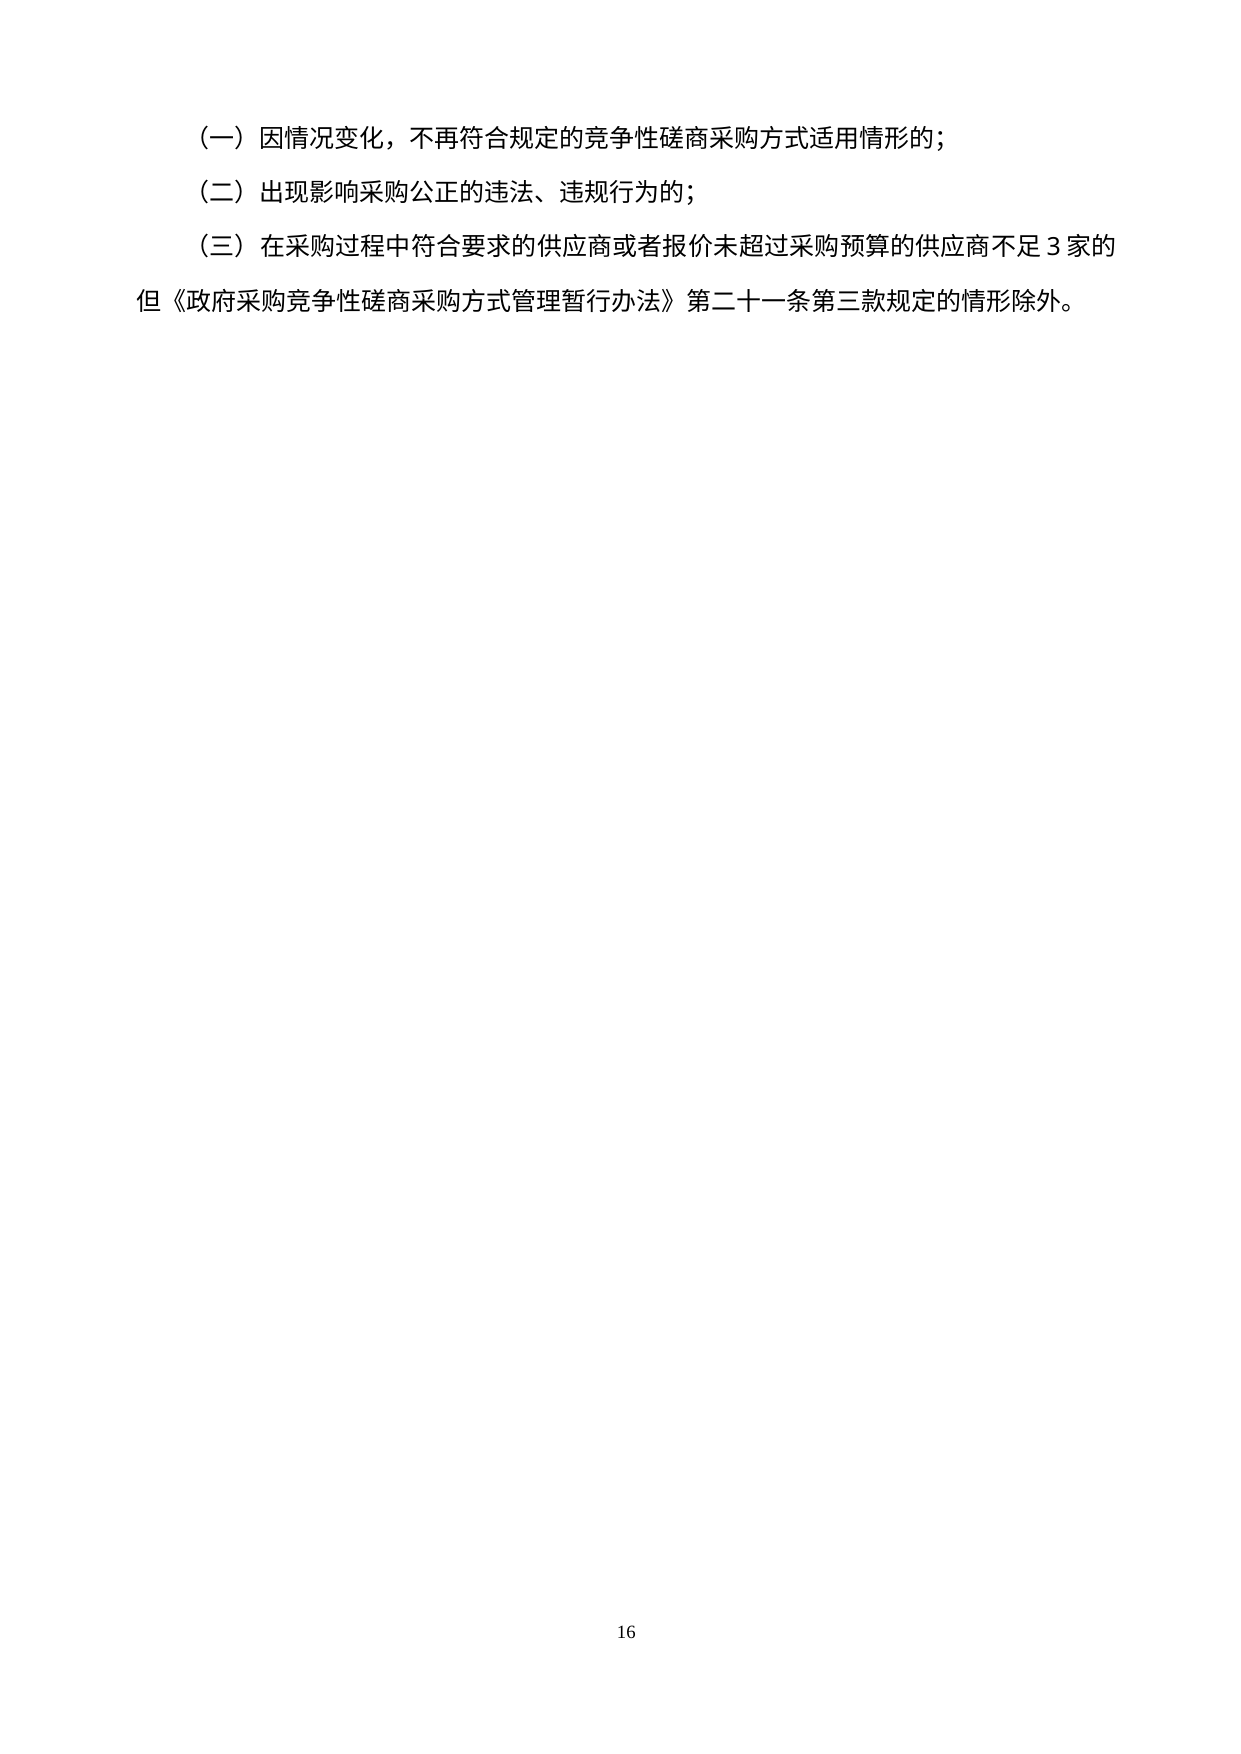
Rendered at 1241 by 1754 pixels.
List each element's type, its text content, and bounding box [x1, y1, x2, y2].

text （二）出现影响采购公正的违法、违规行为的； [136, 172, 1116, 209]
text （一）因情况变化，不再符合规定的竞争性磋商采购方式适用情形的； [136, 118, 1116, 154]
text （三）在采购过程中符合要求的供应商或者报价未超过采购预算的供应商不足3家的，但《政府采购竞争性磋商采购方式管理暂行办法》第二十一条第三款规定的情形除外。 [136, 227, 1116, 317]
